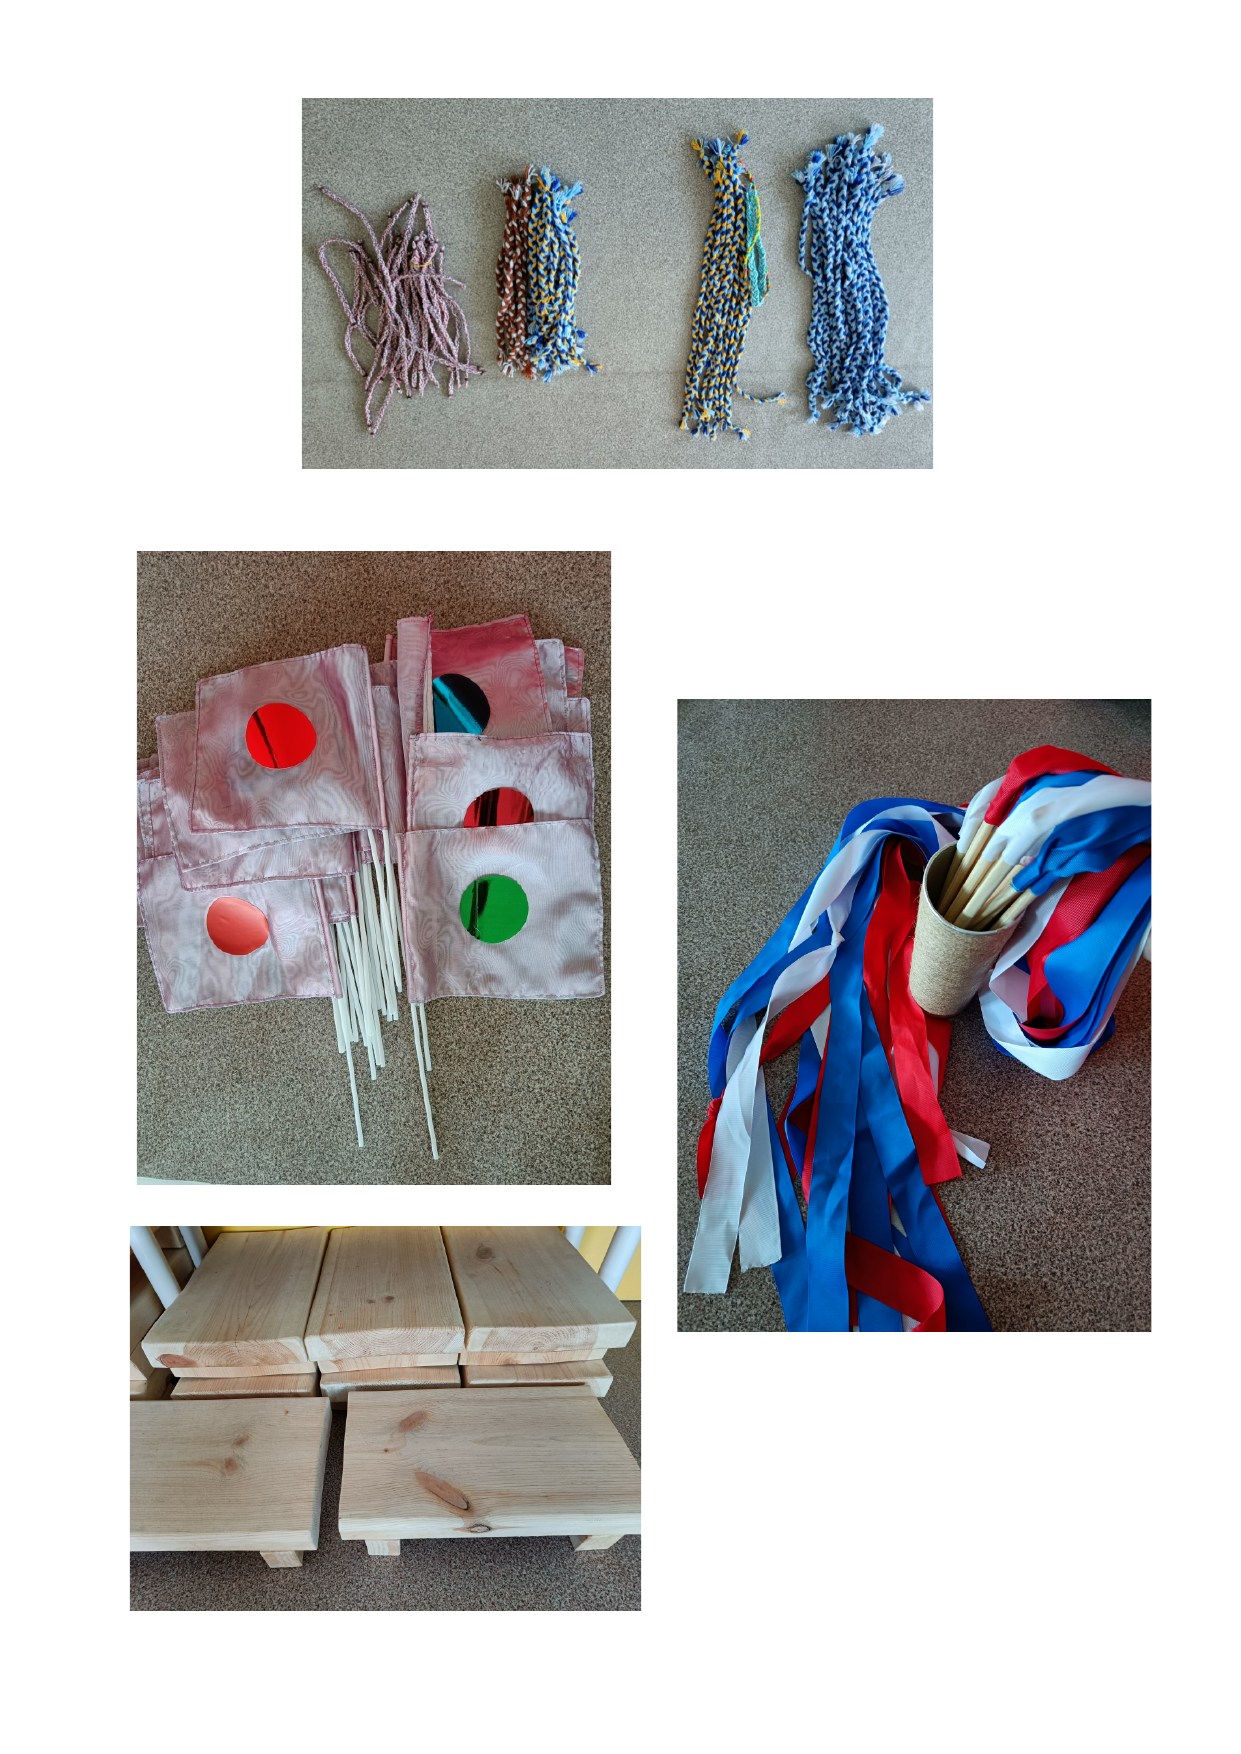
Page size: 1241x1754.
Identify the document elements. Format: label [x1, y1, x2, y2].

picture [129, 1226, 642, 1611]
picture [302, 98, 933, 469]
picture [677, 699, 1152, 1332]
picture [136, 551, 612, 1185]
